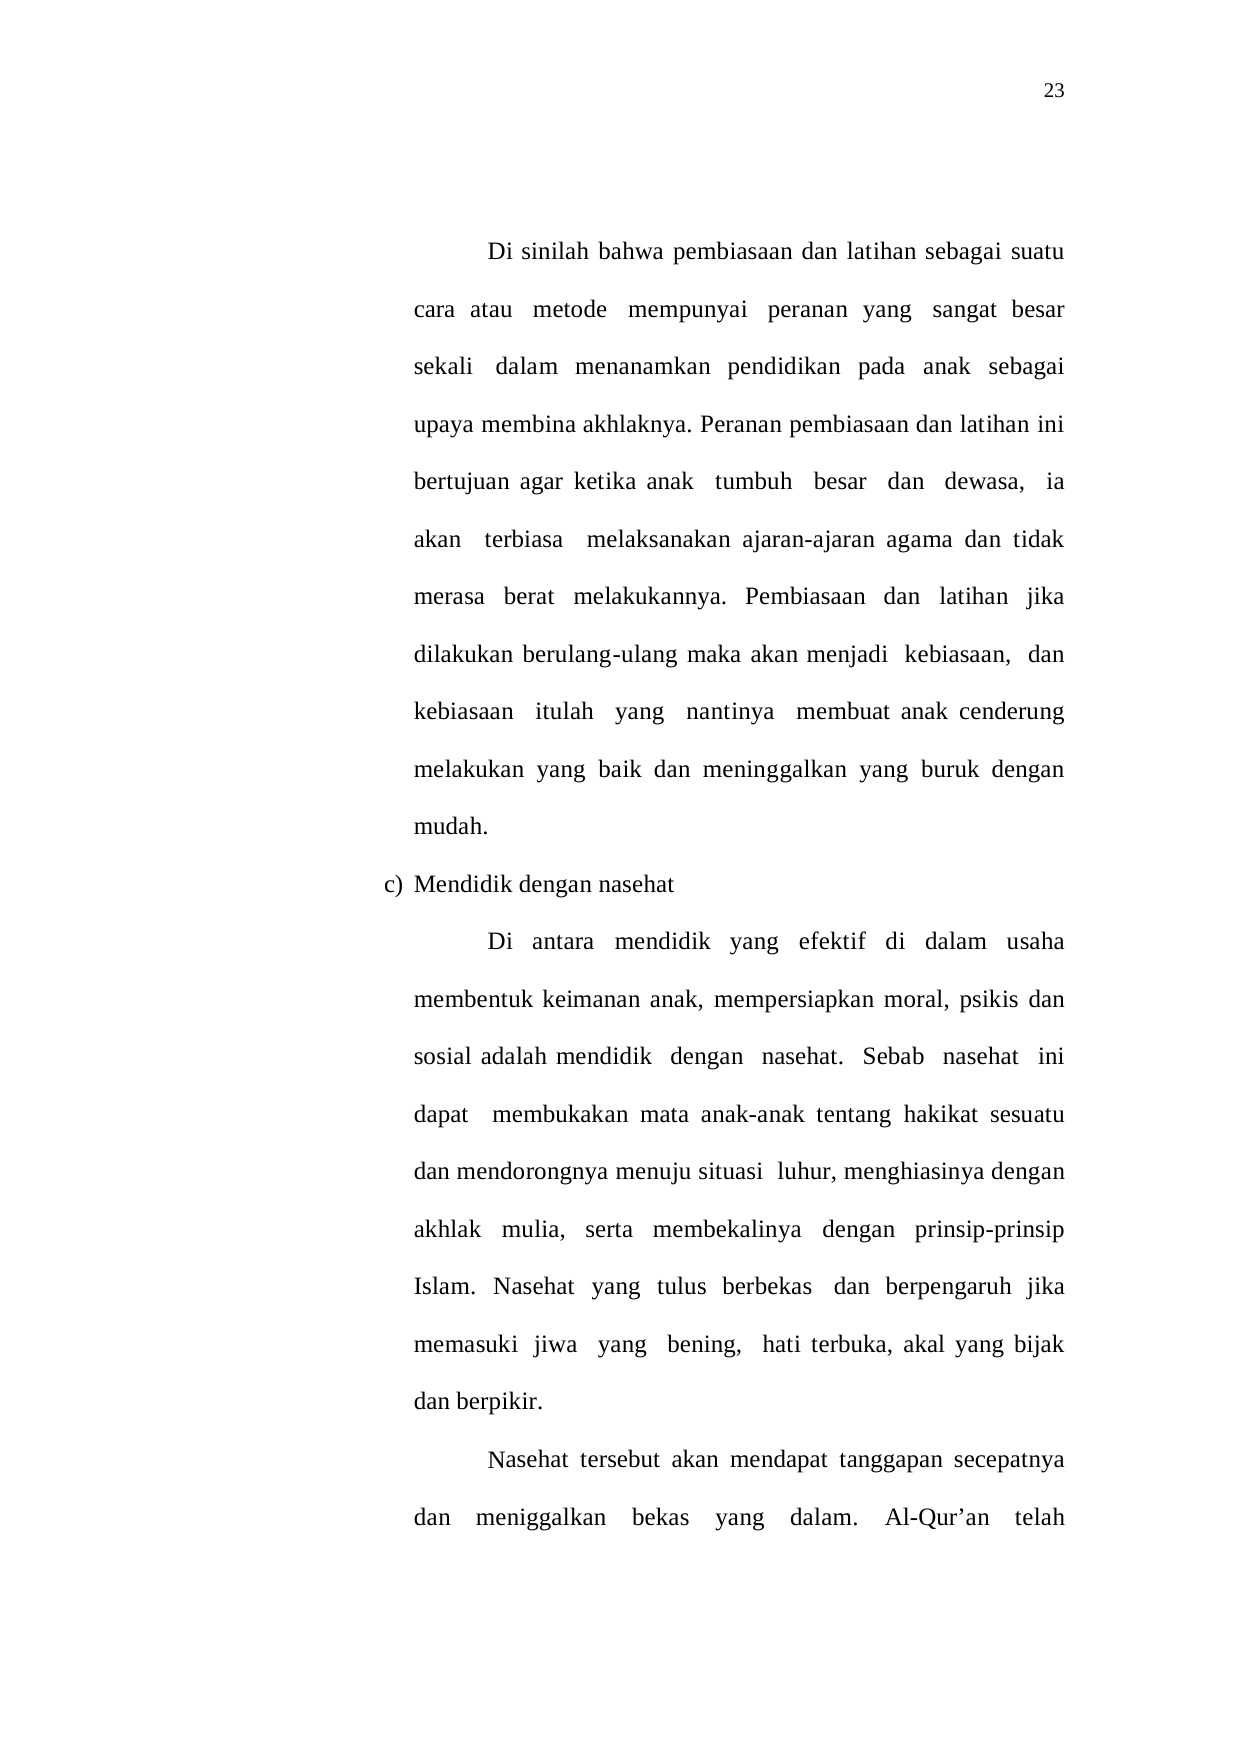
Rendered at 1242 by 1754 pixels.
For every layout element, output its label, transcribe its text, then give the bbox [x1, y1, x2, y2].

list Mendidik dengan nasehat [384, 869, 1064, 897]
list Di antara mendidik yang efektif di dalam usaha membentuk keimanan anak, mempersiapkan moral, psikis dan sosial adalah mendidik dengan nasehat. Sebab nasehat ini dapat membukakan mata anak-anak tentang hakikat sesuatu dan mendorongnya menuju situasi luhur, menghiasinya dengan akhlak mulia, serta membekalinya dengan prinsip-prinsip Islam. Nasehat yang tulus berbekas dan berpengaruh jika memasuki jiwa yang bening, hati terbuka, akal yang bijak dan berpikir. [413, 926, 1064, 1415]
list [413, 1444, 1064, 1531]
list Di sinilah bahwa pembiasaan dan latihan sebagai suatu cara atau metode mempunyai peranan yang sangat besar sekali dalam menanamkan pendidikan pada anak sebagai upaya membina akhlaknya. Peranan pembiasaan dan latihan ini bertujuan agar ketika anak tumbuh besar dan dewasa, ia akan terbiasa melaksanakan ajaran-ajaran agama dan tidak merasa berat melakukannya. Pembiasaan dan latihan jika dilakukan berulang-ulang maka akan menjadi kebiasaan, dan kebiasaan itulah yang nantinya membuat anak cenderung melakukan yang baik dan meninggalkan yang buruk dengan mudah. [413, 236, 1064, 840]
